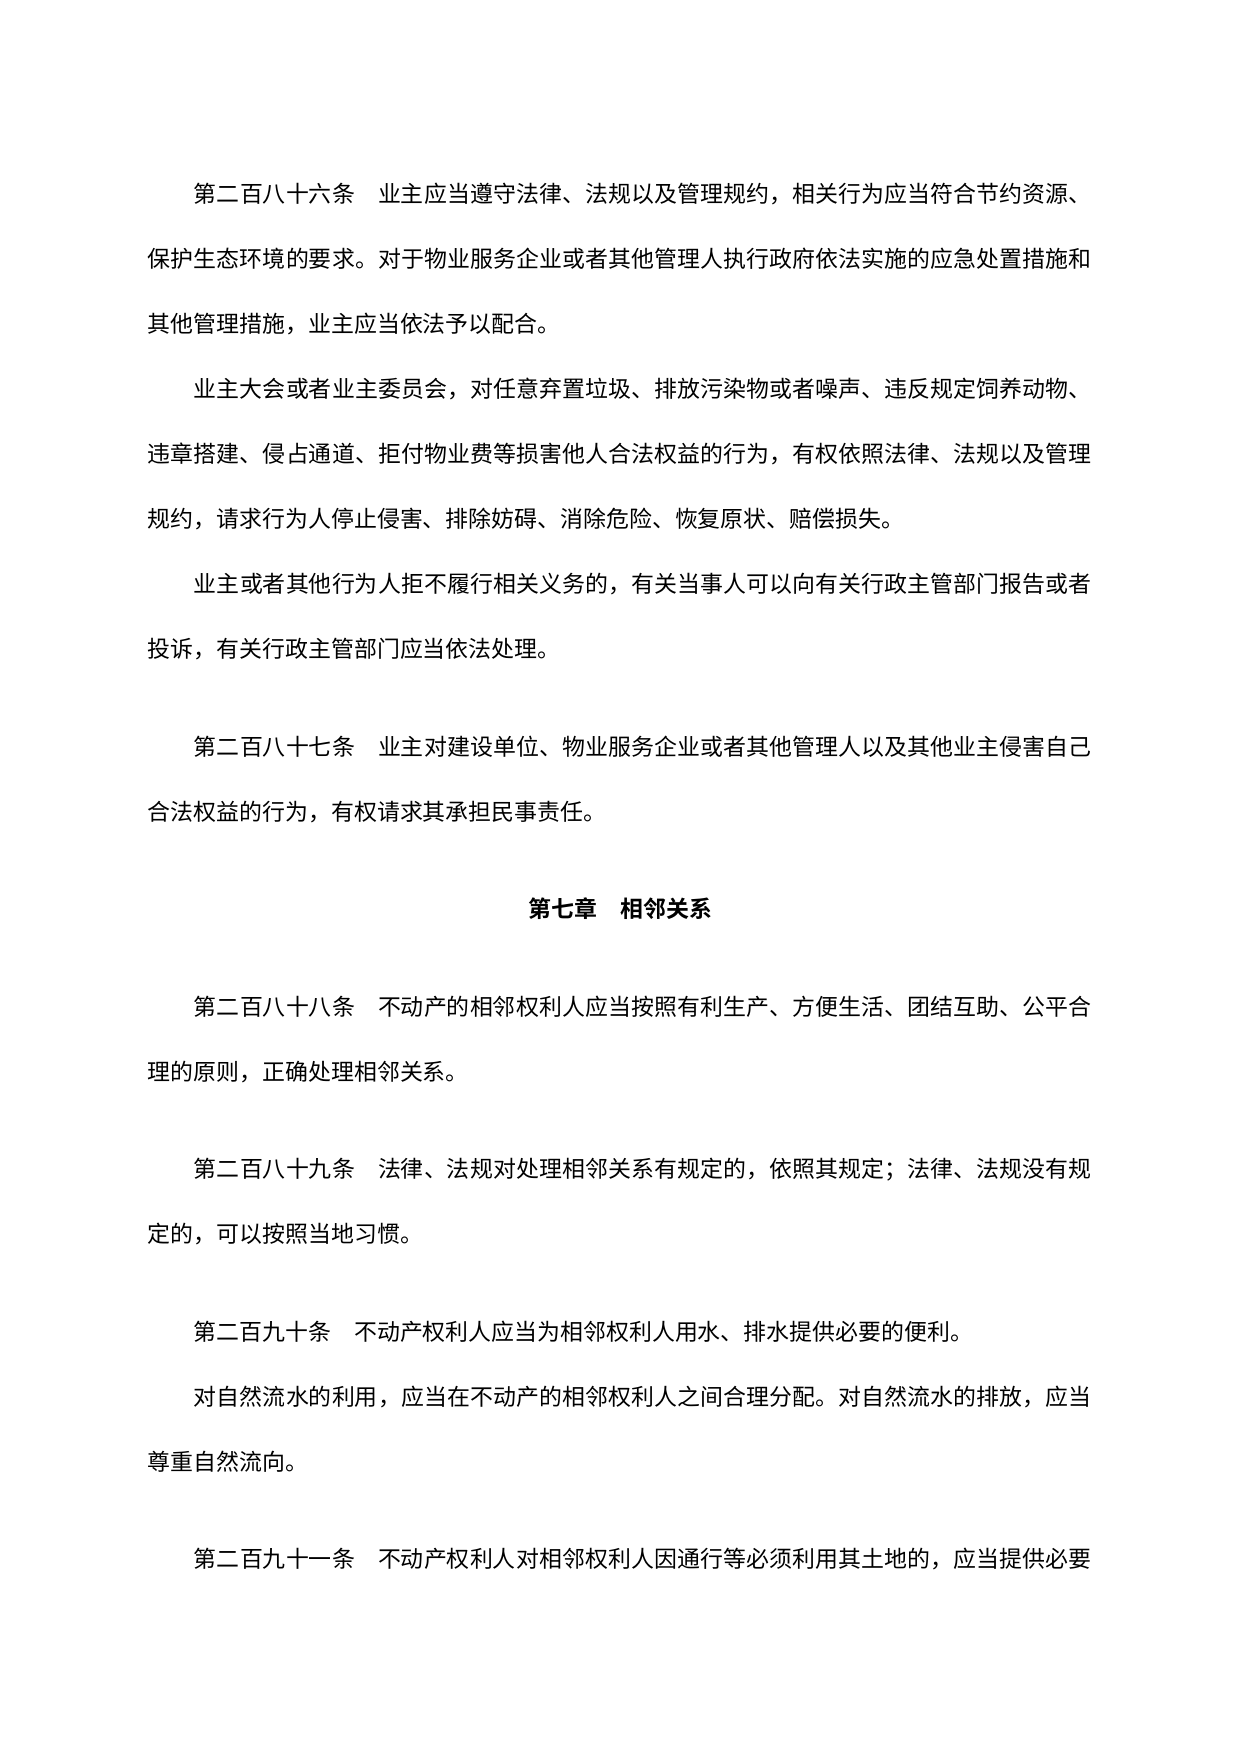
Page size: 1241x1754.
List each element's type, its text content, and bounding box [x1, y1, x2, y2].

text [148, 1526, 1092, 1591]
text 第二百九十条 不动产权利人应当为相邻权利人用水、排水提供必要的便利。 [148, 1298, 1092, 1363]
text 第七章 相邻关系 [148, 876, 1092, 941]
text 对自然流水的利用，应当在不动产的相邻权利人之间合理分配。对自然流水的排放，应当尊重自然流向。 [148, 1363, 1092, 1493]
text 第二百八十八条 不动产的相邻权利人应当按照有利生产、方便生活、团结互助、公平合理的原则，正确处理相邻关系。 [148, 973, 1092, 1103]
text 业主大会或者业主委员会，对任意弃置垃圾、排放污染物或者噪声、违反规定饲养动物、违章搭建、侵占通道、拒付物业费等损害他人合法权益的行为，有权依照法律、法规以及管理规约，请求行为人停止侵害、排除妨碍、消除危险、恢复原状、赔偿损失。 [148, 356, 1092, 551]
text 第二百八十六条 业主应当遵守法律、法规以及管理规约，相关行为应当符合节约资源、保护生态环境的要求。对于物业服务企业或者其他管理人执行政府依法实施的应急处置措施和其他管理措施，业主应当依法予以配合。 [148, 161, 1092, 356]
text 业主或者其他行为人拒不履行相关义务的，有关当事人可以向有关行政主管部门报告或者投诉，有关行政主管部门应当依法处理。 [148, 551, 1092, 681]
text 第二百八十九条 法律、法规对处理相邻关系有规定的，依照其规定；法律、法规没有规定的，可以按照当地习惯。 [148, 1136, 1092, 1266]
text 第二百八十七条 业主对建设单位、物业服务企业或者其他管理人以及其他业主侵害自己合法权益的行为，有权请求其承担民事责任。 [148, 713, 1092, 843]
